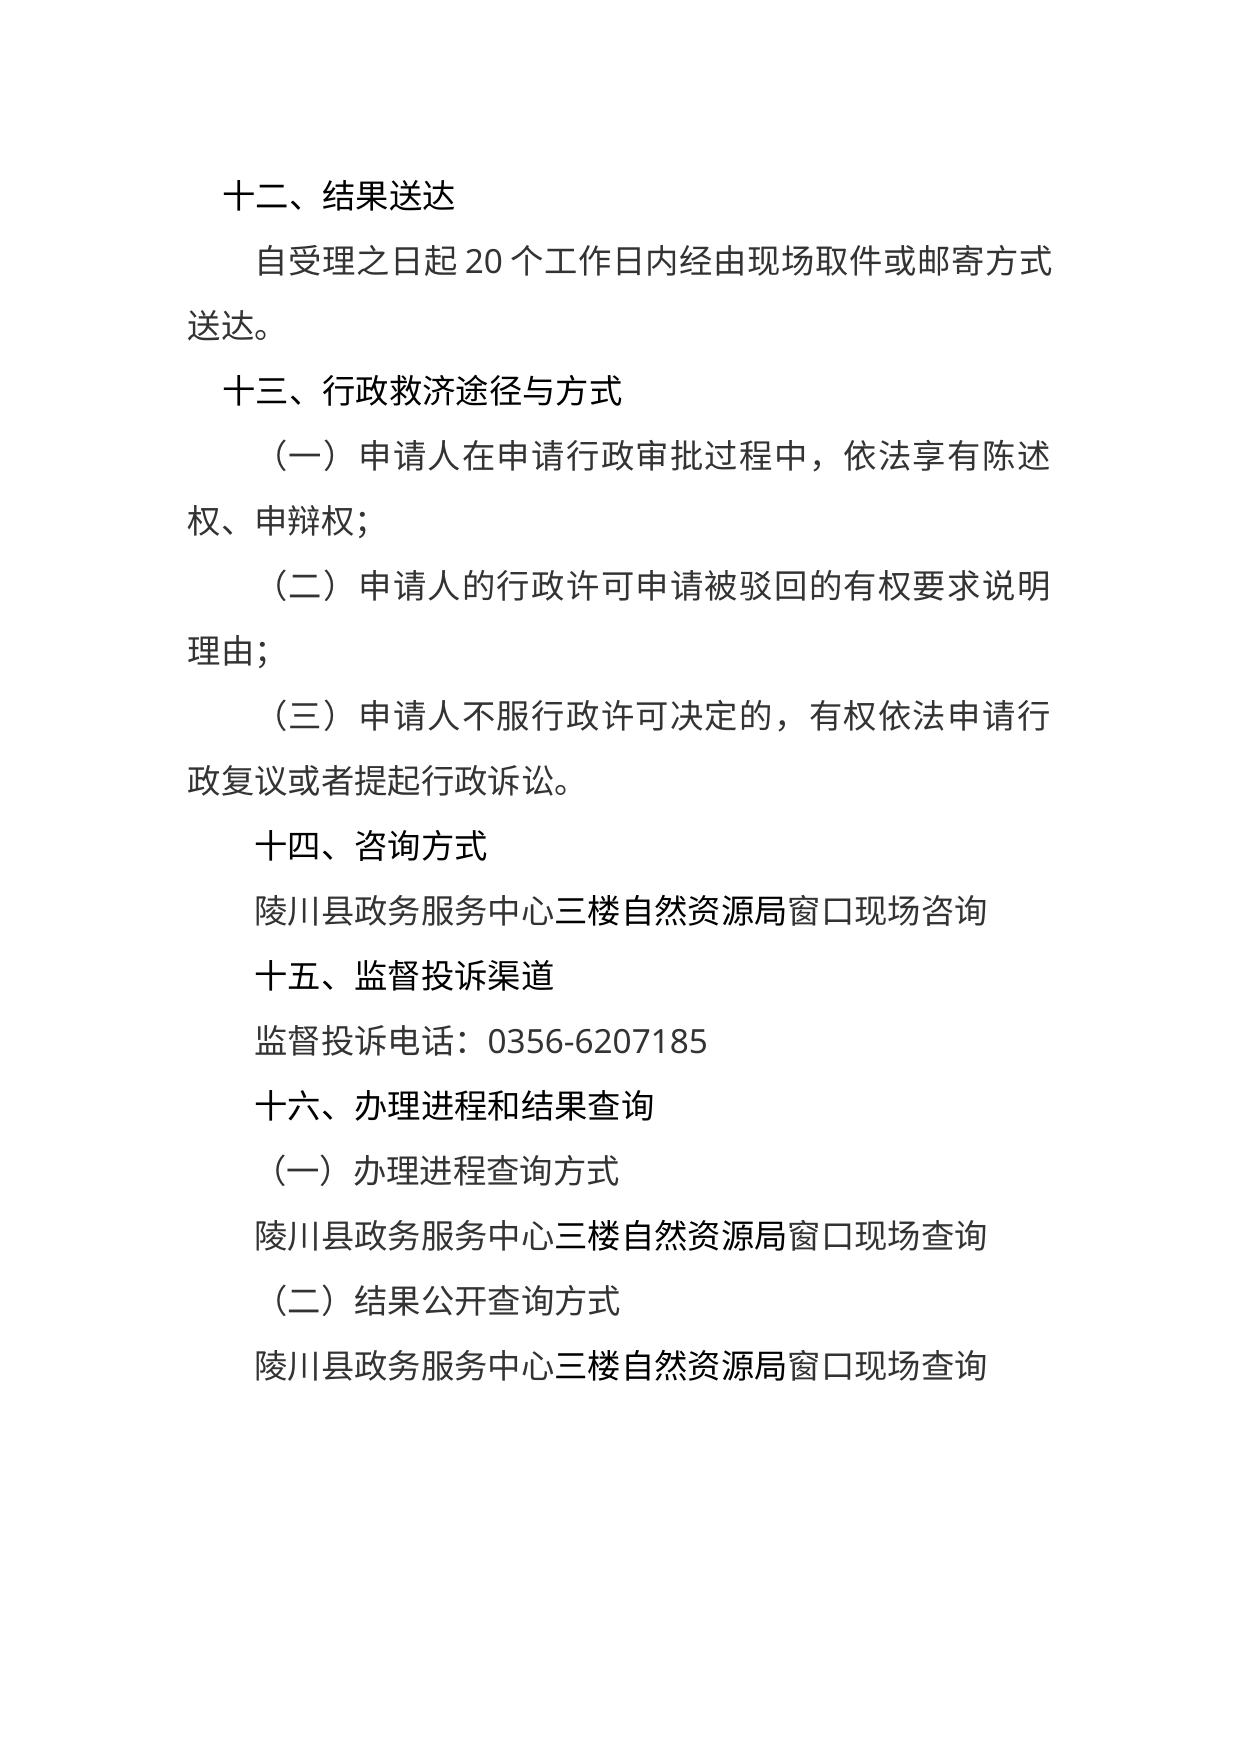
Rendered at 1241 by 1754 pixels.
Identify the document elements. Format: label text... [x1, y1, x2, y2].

text 十二、结果送达 [187, 162, 1053, 227]
text （二）申请人的行政许可申请被驳回的有权要求说明理由； [187, 552, 1053, 682]
text 自受理之日起20个工作日内经由现场取件或邮寄方式送达。 [187, 227, 1053, 357]
text 监督投诉电话：0356-6207185 [187, 1007, 1053, 1072]
text 陵川县政务服务中心三楼自然资源局窗口现场咨询 [187, 877, 1053, 942]
text 十五、监督投诉渠道 [187, 942, 1053, 1007]
text （三）申请人不服行政许可决定的，有权依法申请行政复议或者提起行政诉讼。 [187, 682, 1053, 812]
text 陵川县政务服务中心三楼自然资源局窗口现场查询 [187, 1202, 1053, 1267]
text 十六、办理进程和结果查询 [187, 1072, 1053, 1137]
text 十三、行政救济途径与方式 [187, 357, 1053, 422]
text （一）办理进程查询方式 [187, 1137, 1053, 1202]
text （二）结果公开查询方式 [187, 1267, 1053, 1332]
text 陵川县政务服务中心三楼自然资源局窗口现场查询 [187, 1332, 1053, 1397]
text （一）申请人在申请行政审批过程中，依法享有陈述权、申辩权； [187, 422, 1053, 552]
text 十四、咨询方式 [187, 812, 1053, 877]
